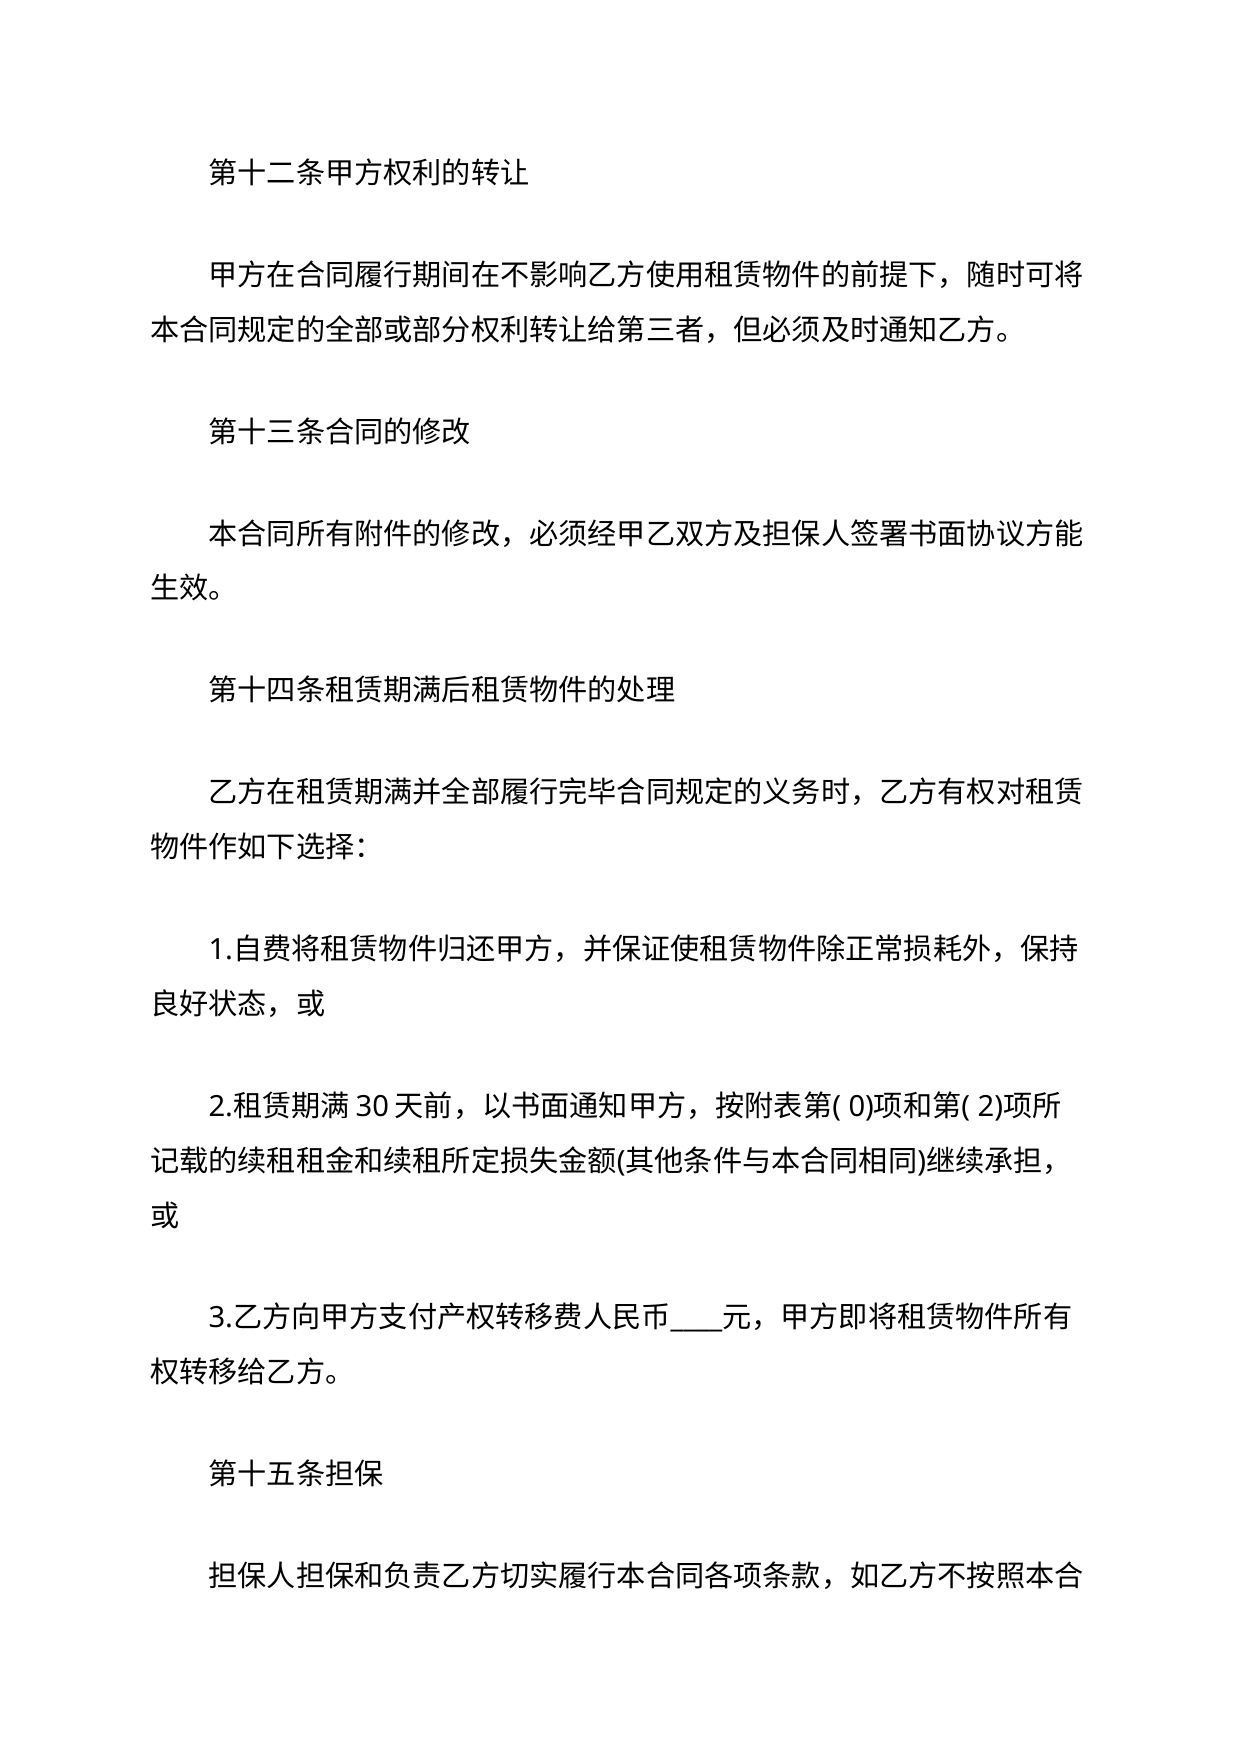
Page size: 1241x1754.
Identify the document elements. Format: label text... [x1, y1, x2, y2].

text 甲方在合同履行期间在不影响乙方使用租赁物件的前提下，随时可将本合同规定的全部或部分权利转让给第三者，但必须及时通知乙方。 [150, 252, 1090, 349]
text 第十五条担保 [150, 1451, 1090, 1493]
text 2.租赁期满30天前，以书面通知甲方，按附表第( 0)项和第( 2)项所记载的续租租金和续租所定损失金额(其他条件与本合同相同)继续承担，或 [150, 1082, 1090, 1234]
text 3.乙方向甲方支付产权转移费人民币____元，甲方即将租赁物件所有权转移给乙方。 [150, 1294, 1090, 1391]
text 第十三条合同的修改 [150, 408, 1090, 451]
text 本合同所有附件的修改，必须经甲乙双方及担保人签署书面协议方能生效。 [150, 510, 1090, 607]
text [150, 1552, 1090, 1595]
text 1.自费将租赁物件归还甲方，并保证使租赁物件除正常损耗外，保持良好状态，或 [150, 925, 1090, 1023]
text 第十二条甲方权利的转让 [150, 150, 1090, 192]
text 乙方在租赁期满并全部履行完毕合同规定的义务时，乙方有权对租赁物件作如下选择： [150, 769, 1090, 866]
text 第十四条租赁期满后租赁物件的处理 [150, 667, 1090, 709]
